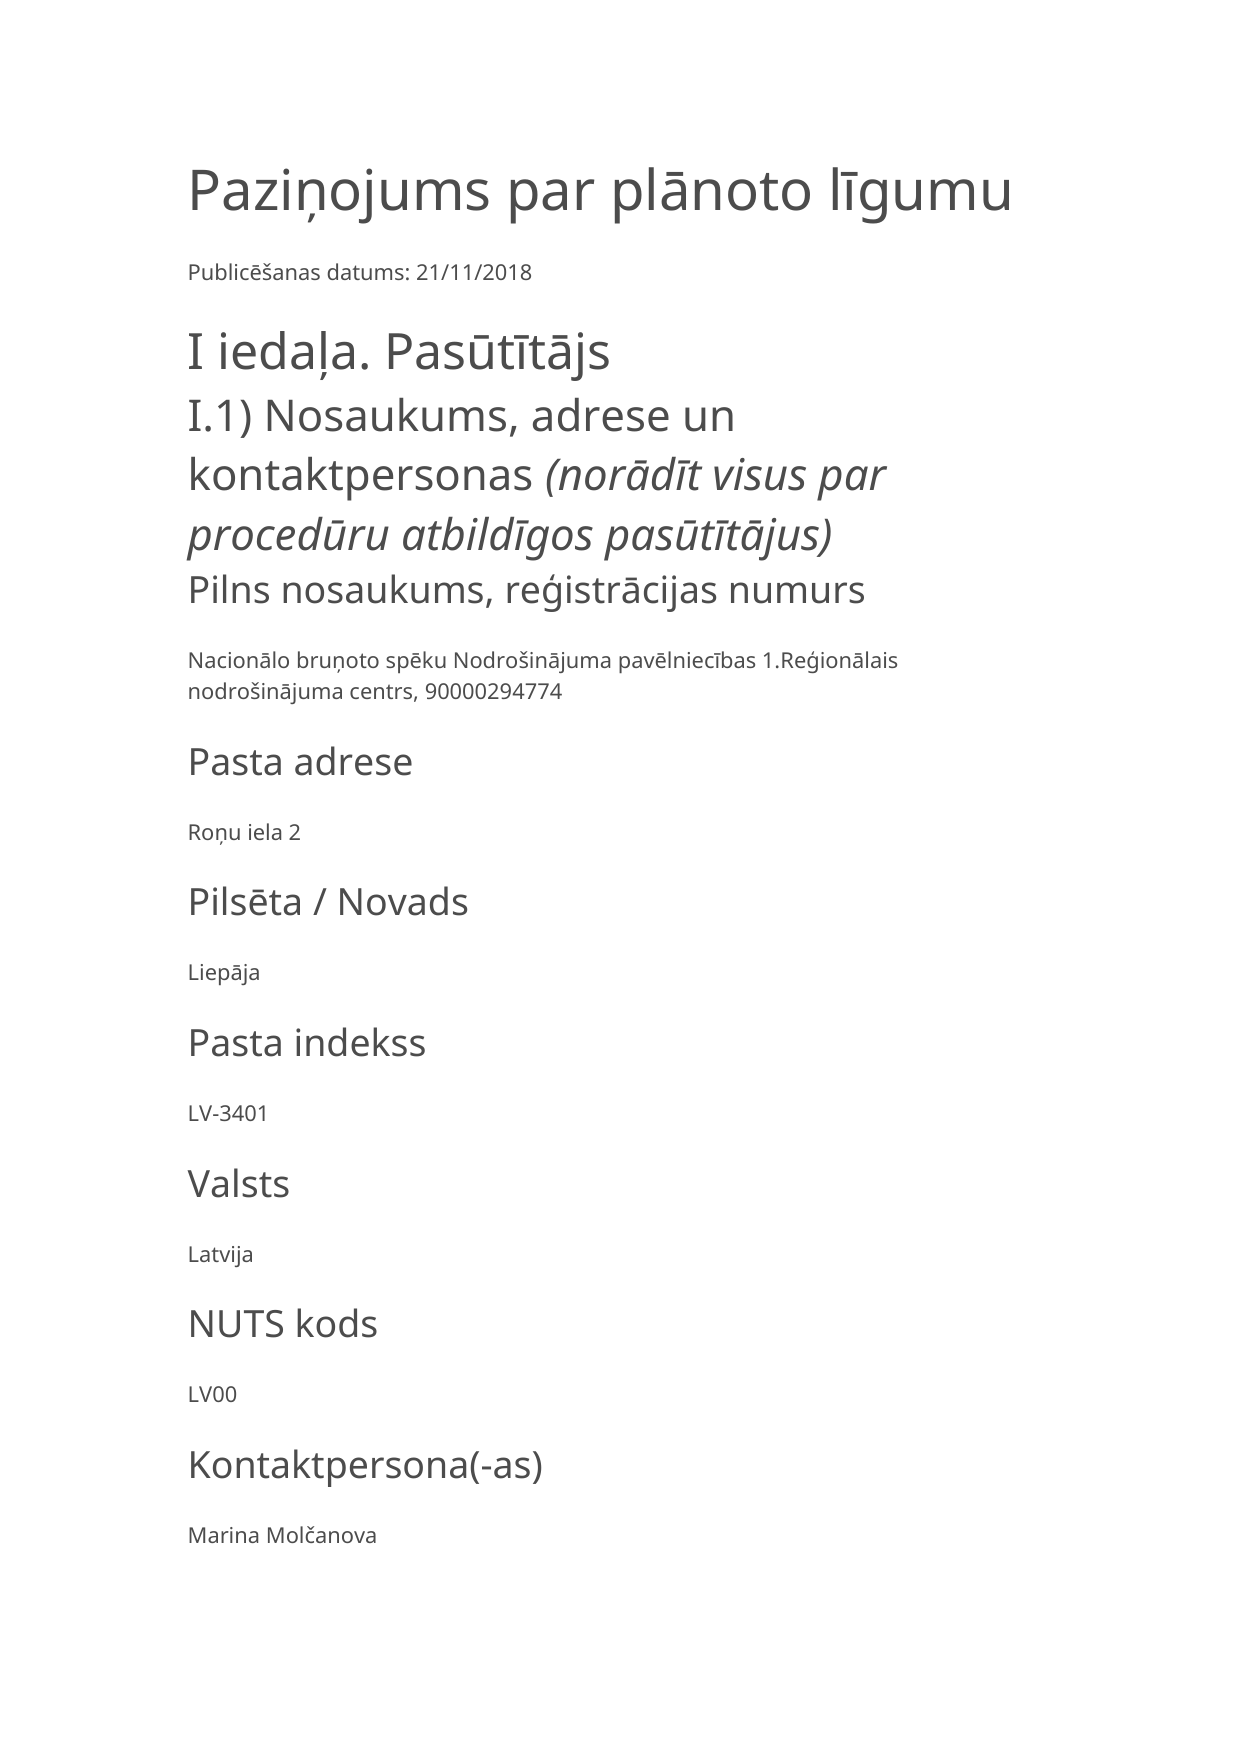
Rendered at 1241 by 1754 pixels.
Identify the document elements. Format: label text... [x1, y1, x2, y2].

text LV00 [187, 1378, 1053, 1409]
text Valsts [187, 1157, 1053, 1208]
text Roņu iela 2 [187, 815, 1053, 846]
text Nacionālo bruņoto spēku Nodrošinājuma pavēlniecības 1.Reģionālais nodrošinājuma centrs, 90000294774 [187, 643, 1053, 706]
text Pilsēta / Novads [187, 876, 1053, 927]
text Latvija [187, 1237, 1053, 1268]
text Kontaktpersona(-as) [187, 1438, 1053, 1489]
text NUTS kods [187, 1297, 1053, 1348]
text Marina Molčanova [187, 1518, 1053, 1549]
text I iedaļa. Pasūtītājs [187, 316, 1053, 384]
text Pilns nosaukums, reģistrācijas numurs [187, 563, 1053, 614]
text Paziņojums par plānoto līgumu [187, 150, 1053, 227]
text Liepāja [187, 956, 1053, 987]
text Pasta indekss [187, 1016, 1053, 1067]
text Pasta adrese [187, 735, 1053, 786]
text I.1) Nosaukums, adrese un kontaktpersonas (norādīt visus par procedūru atbildīgos pasūtītājus) [187, 384, 1053, 563]
text LV-3401 [187, 1096, 1053, 1128]
text Publicēšanas datums: 21/11/2018 [187, 256, 1053, 287]
